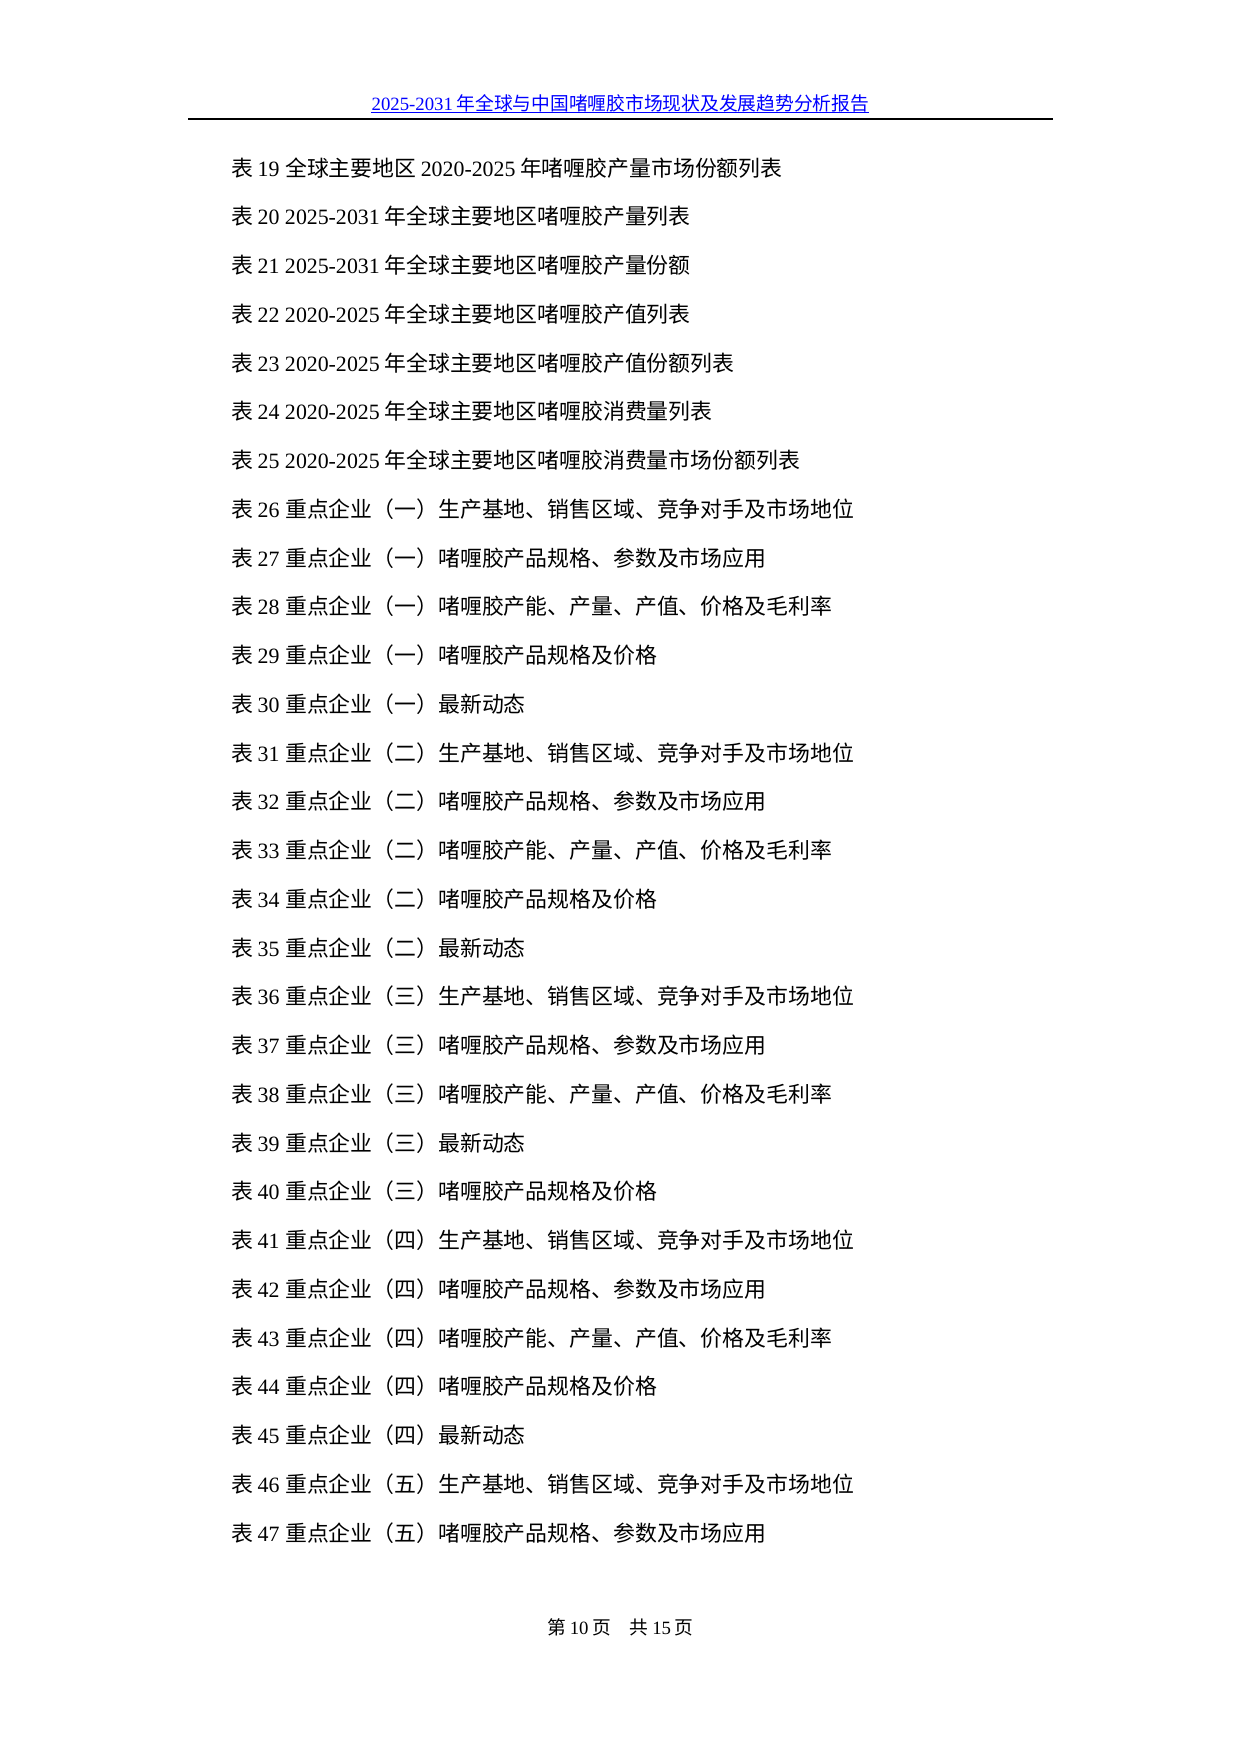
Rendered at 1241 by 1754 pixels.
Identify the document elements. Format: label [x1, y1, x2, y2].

text [187, 150, 1053, 1548]
